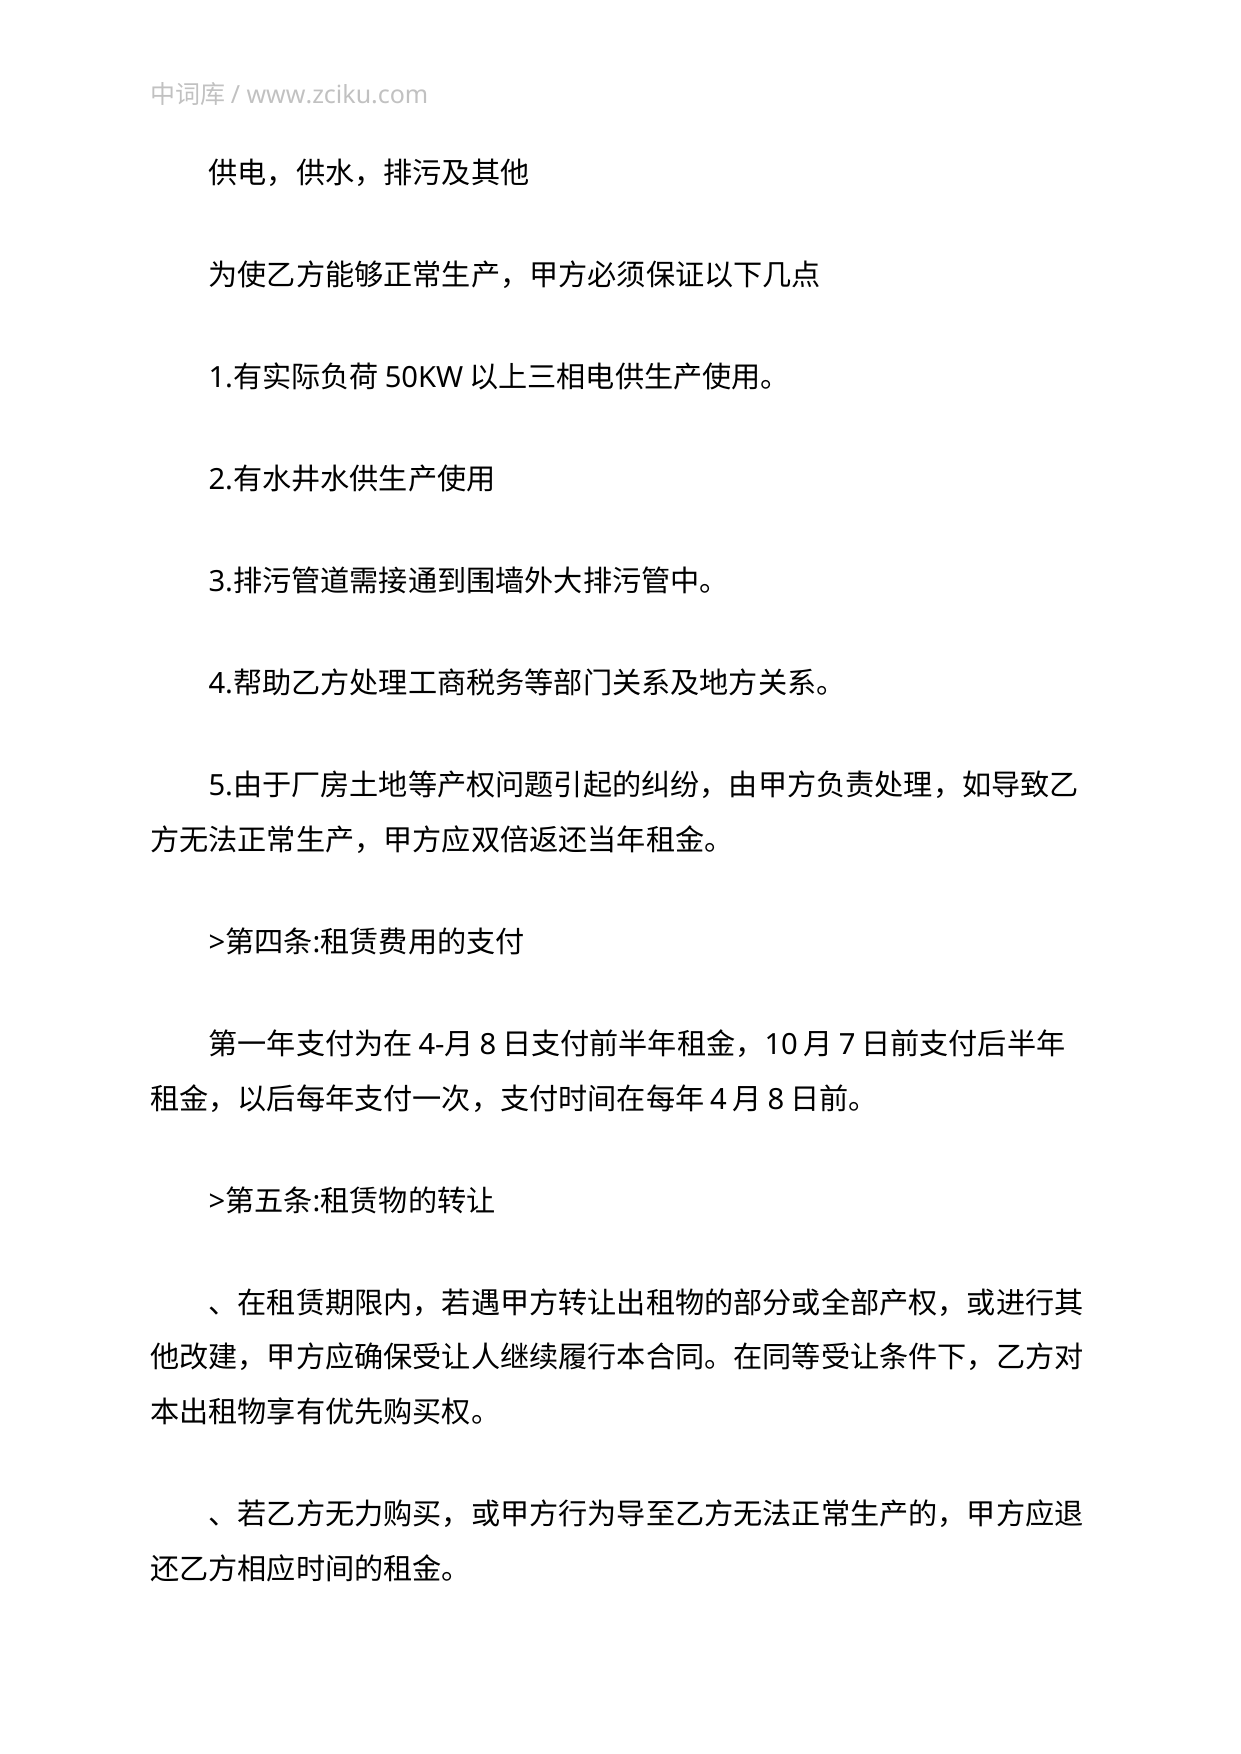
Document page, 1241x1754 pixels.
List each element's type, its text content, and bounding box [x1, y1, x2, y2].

text 、在租赁期限内，若遇甲方转让出租物的部分或全部产权，或进行其他改建，甲方应确保受让人继续履行本合同。在同等受让条件下，乙方对本出租物享有优先购买权。 [150, 1279, 1090, 1431]
text 供电，供水，排污及其他 [150, 150, 1090, 192]
text 第一年支付为在4-月8日支付前半年租金，10月7日前支付后半年租金，以后每年支付一次，支付时间在每年4月8日前。 [150, 1020, 1090, 1118]
text >第四条:租赁费用的支付 [150, 918, 1090, 961]
text 、若乙方无力购买，或甲方行为导至乙方无法正常生产的，甲方应退还乙方相应时间的租金。 [150, 1491, 1090, 1588]
text 1.有实际负荷50KW以上三相电供生产使用。 [150, 353, 1090, 396]
text 2.有水井水供生产使用 [150, 456, 1090, 498]
text 3.排污管道需接通到围墙外大排污管中。 [150, 557, 1090, 600]
text 为使乙方能够正常生产，甲方必须保证以下几点 [150, 252, 1090, 294]
text 4.帮助乙方处理工商税务等部门关系及地方关系。 [150, 659, 1090, 702]
text 5.由于厂房土地等产权问题引起的纠纷，由甲方负责处理，如导致乙方无法正常生产，甲方应双倍返还当年租金。 [150, 761, 1090, 859]
text >第五条:租赁物的转让 [150, 1177, 1090, 1219]
